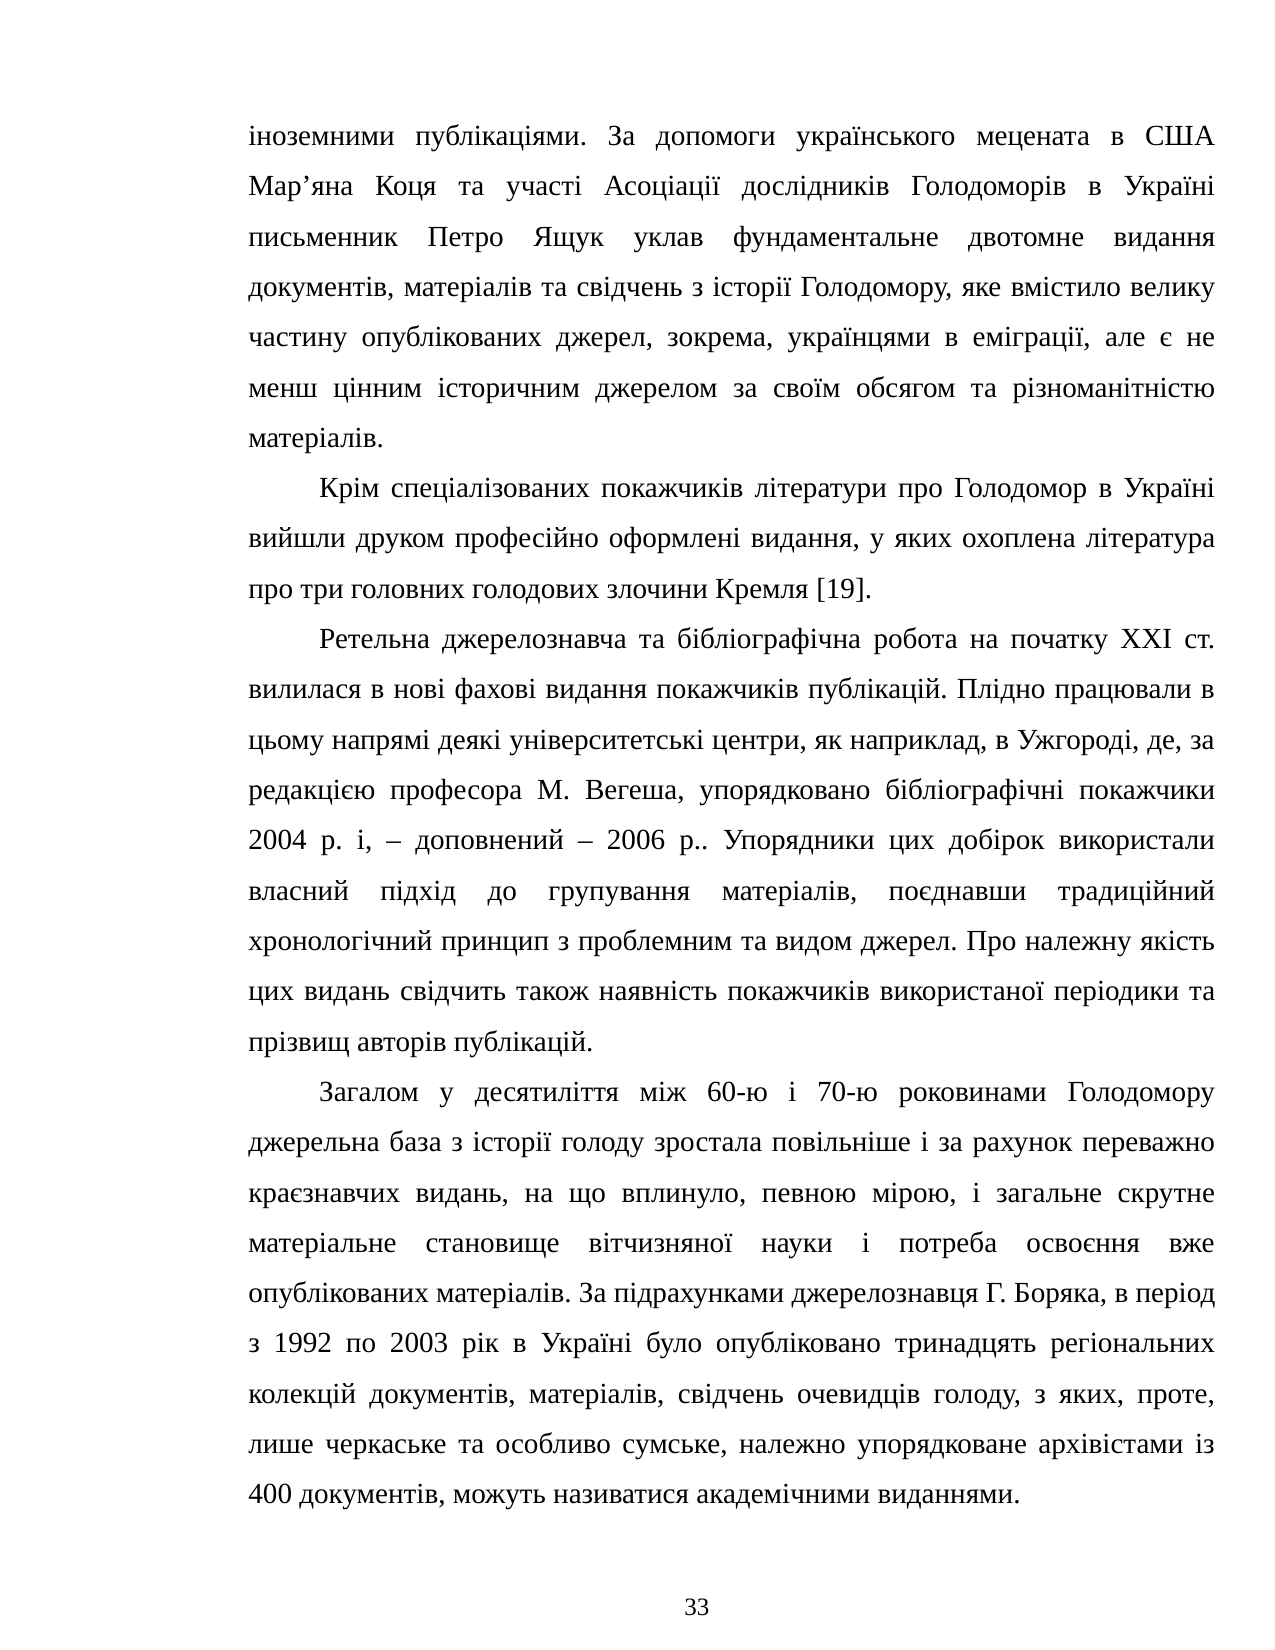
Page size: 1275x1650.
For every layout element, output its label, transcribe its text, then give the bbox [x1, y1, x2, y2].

text Крім спеціалізованих покажчиків літератури про Голодомор в Україні вийшли друком професійно оформлені видання, у яких охоплена література про три головних голодових злочини Кремля [19]. [248, 470, 1216, 604]
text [248, 118, 1216, 453]
text Загалом у десятиліття між 60-ю і 70-ю роковинами Голодомору джерельна база з історії голоду зростала повільніше і за рахунок переважно краєзнавчих видань, на що вплинуло, певною мірою, і загальне скрутне матеріальне становище вітчизняної науки і потреба освоєння вже опублікованих матеріалів. За підрахунками джерелознавця Г. Боряка, в період з 1992 по 2003 рік в Україні було опубліковано тринадцять регіональних колекцій документів, матеріалів, свідчень очевидців голоду, з яких, проте, лише черкаське та особливо сумське, належно упорядковане архівістами із 400 документів, можуть називатися академічними виданнями. [248, 1074, 1216, 1510]
text Ретельна джерелознавча та бібліографічна робота на початку ХХІ ст. вилилася в нові фахові видання покажчиків публікацій. Плідно працювали в цьому напрямі деякі університетські центри, як наприклад, в Ужгороді, де, за редакцією професора М. Вегеша, упорядковано бібліографічні покажчики 2004 р. і, – доповнений – 2006 р.. Упорядники цих добірок використали власний підхід до групування матеріалів, поєднавши традиційний хронологічний принцип з проблемним та видом джерел. Про належну якість цих видань свідчить також наявність покажчиків використаної періодики та прізвищ авторів публікацій. [248, 621, 1216, 1057]
